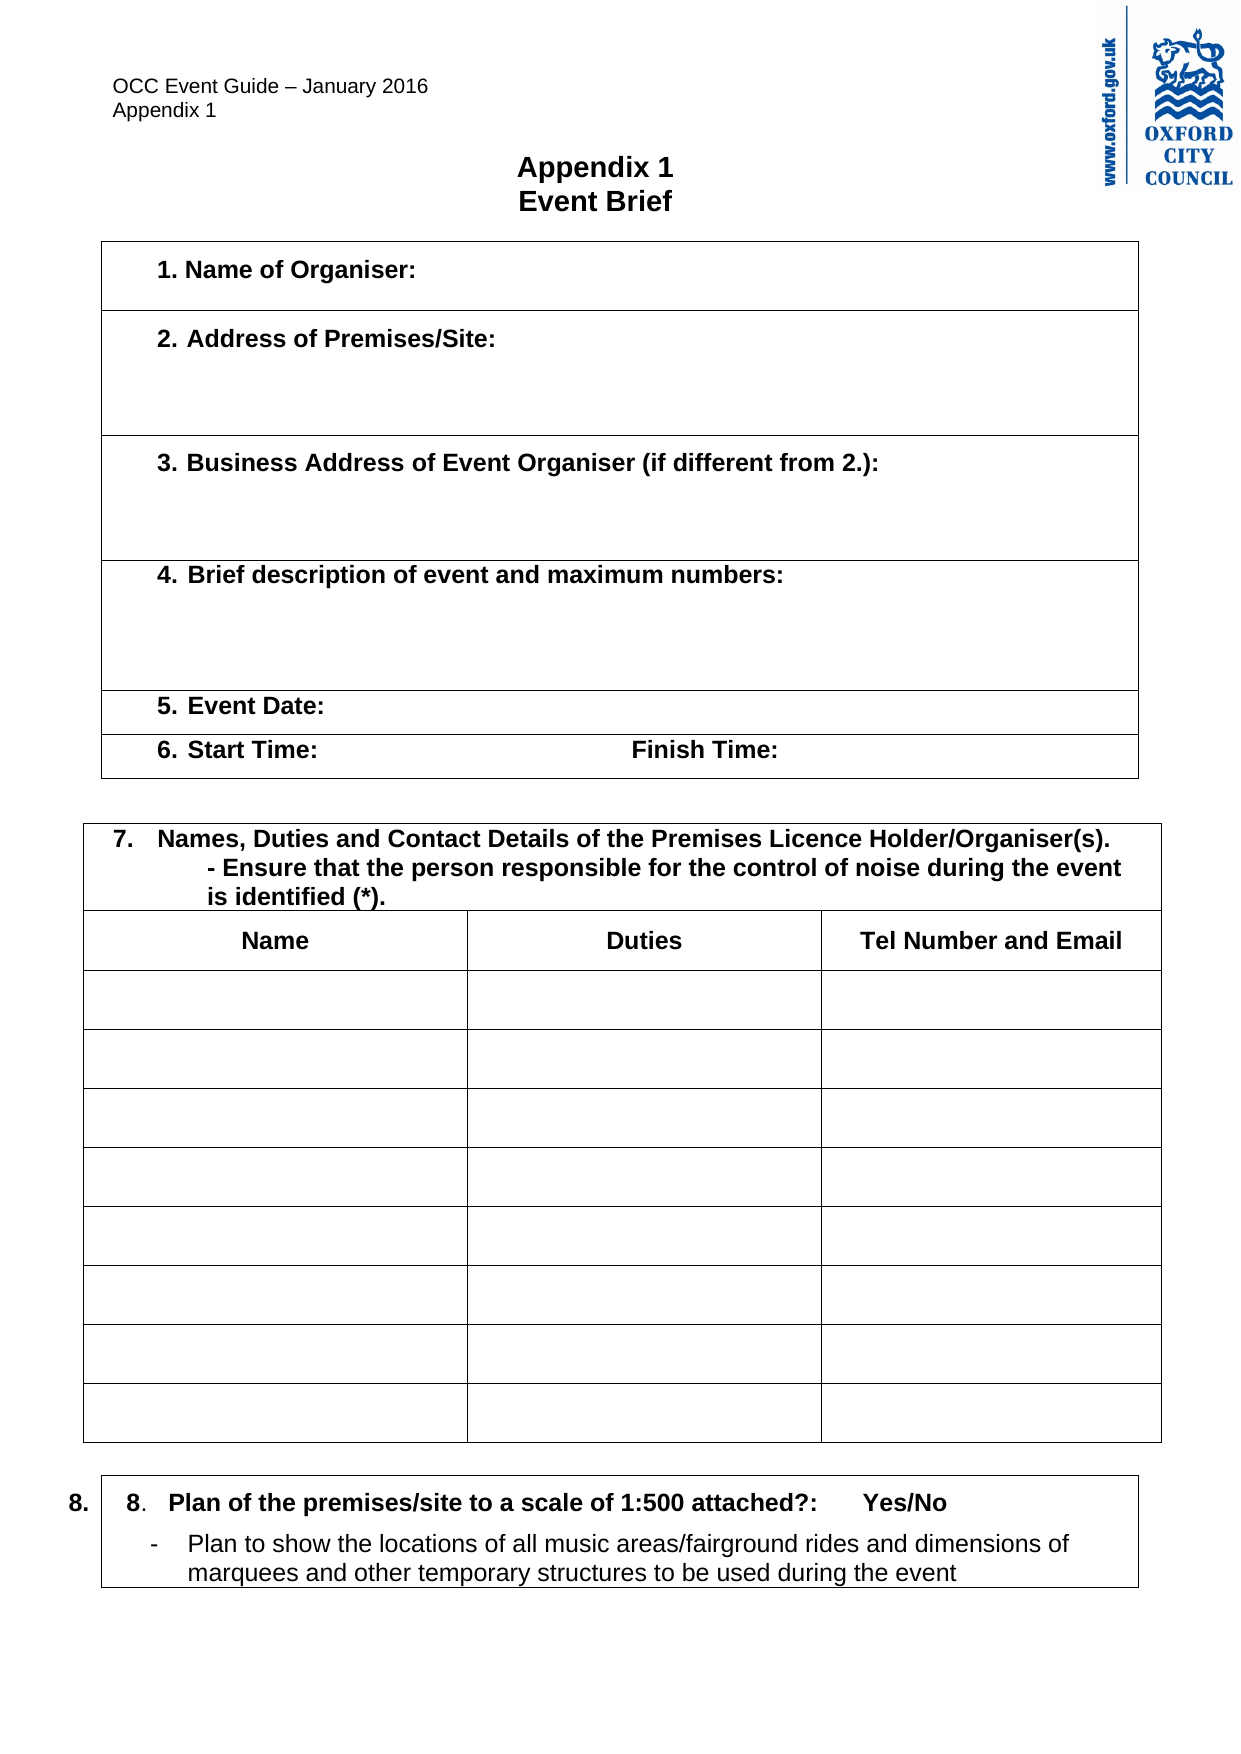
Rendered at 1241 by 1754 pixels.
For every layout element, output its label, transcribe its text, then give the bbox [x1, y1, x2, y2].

table_cell Business Address of Event Organiser (if different from 2.): [102, 436, 1138, 559]
table_header Names, Duties and Contact Details of the Premises Licence Holder/Organiser(s). - Ensure that the person responsible for the control of noise during the event is identified (*). [84, 824, 1161, 910]
table_cell [468, 1207, 821, 1265]
table_cell [84, 1148, 467, 1206]
table_cell Name [84, 911, 467, 969]
table_cell Start Time: [102, 735, 620, 778]
table_cell [822, 1266, 1161, 1324]
table_cell Tel Number and Email [822, 911, 1161, 969]
table_cell [822, 971, 1161, 1028]
table_cell [468, 1325, 821, 1383]
text Appendix 1 [112, 150, 1143, 183]
table_cell [822, 1325, 1161, 1383]
table_cell [468, 971, 821, 1028]
table_cell [468, 1089, 821, 1147]
table_cell [822, 1148, 1161, 1206]
table_cell Finish Time: [620, 735, 1138, 778]
table_cell [468, 1030, 821, 1088]
table_cell [84, 971, 467, 1028]
table_header 1. Name of Organiser: [102, 242, 1138, 310]
table_cell [84, 1384, 467, 1442]
table_cell [822, 1089, 1161, 1147]
table_cell [84, 1030, 467, 1088]
picture [1096, 1, 1239, 192]
table_cell [468, 1266, 821, 1324]
table_cell [822, 1384, 1161, 1442]
table_cell Event Date: [102, 691, 1138, 734]
table_cell [84, 1207, 467, 1265]
table_header 8. Plan of the premises/site to a scale of 1:500 attached?: Yes/No Plan to show the locations of all music areas/fairground rides and dimensions of marquees and other temporary structures to be used during the event [102, 1476, 1138, 1587]
table_cell Brief description of event and maximum numbers: [102, 561, 1138, 690]
text Event Brief [112, 183, 1143, 217]
table_cell [84, 1089, 467, 1147]
table_cell [84, 1266, 467, 1324]
table_cell [84, 1325, 467, 1383]
table_cell [822, 1207, 1161, 1265]
table_cell [468, 1148, 821, 1206]
table_cell [822, 1030, 1161, 1088]
table_cell Address of Premises/Site: [102, 311, 1138, 435]
table_cell Duties [468, 911, 821, 969]
table_cell [468, 1384, 821, 1442]
